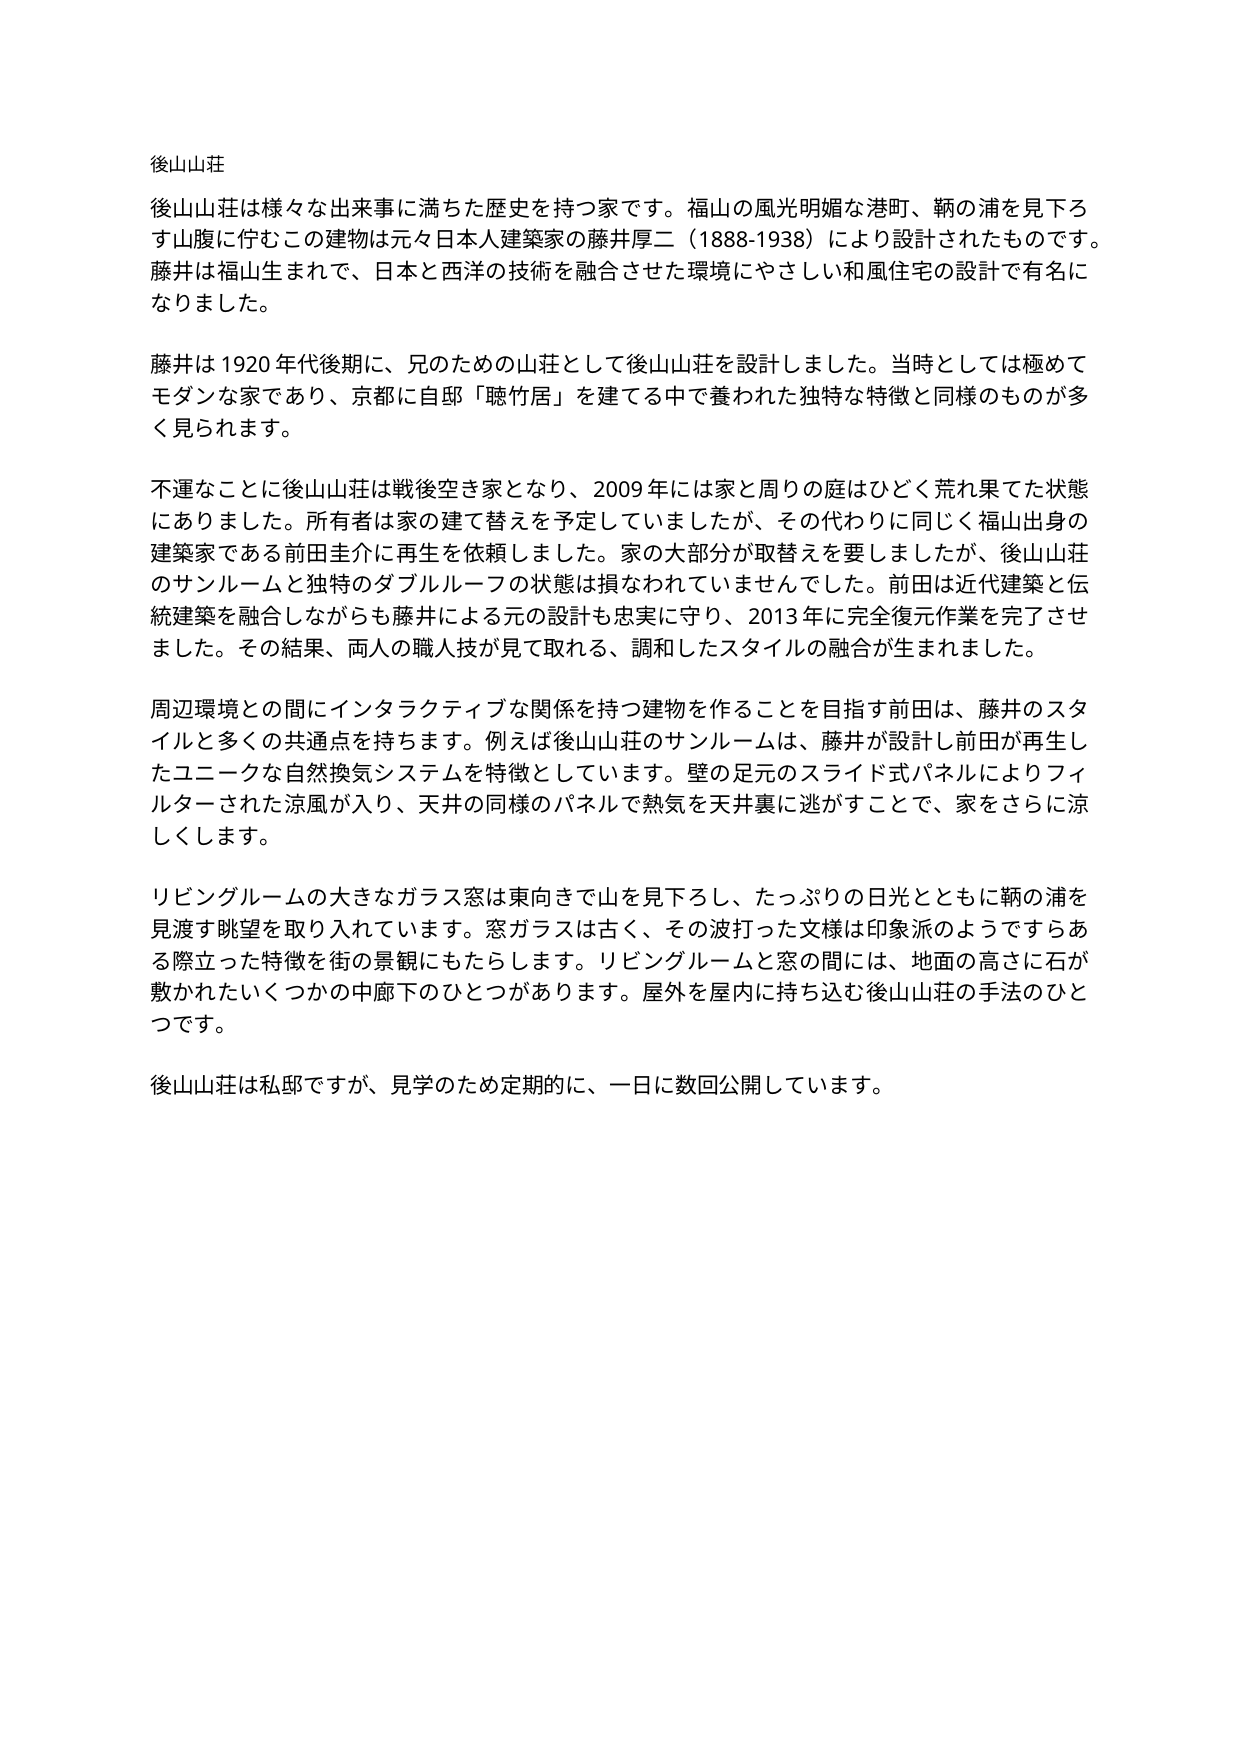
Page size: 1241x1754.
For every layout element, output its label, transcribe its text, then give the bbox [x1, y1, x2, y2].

text 後山山荘 [150, 150, 1090, 177]
text 周辺環境との間にインタラクティブな関係を持つ建物を作ることを目指す前田は、藤井のスタイルと多くの共通点を持ちます。例えば後山山荘のサンルームは、藤井が設計し前田が再生したユニークな自然換気システムを特徴としています。壁の足元のスライド式パネルによりフィルターされた涼風が入り、天井の同様のパネルで熱気を天井裏に逃がすことで、家をさらに涼しくします。 [150, 692, 1090, 851]
text 不運なことに後山山荘は戦後空き家となり、2009年には家と周りの庭はひどく荒れ果てた状態にありました。所有者は家の建て替えを予定していましたが、その代わりに同じく福山出身の建築家である前田圭介に再生を依頼しました。家の大部分が取替えを要しましたが、後山山荘のサンルームと独特のダブルルーフの状態は損なわれていませんでした。前田は近代建築と伝統建築を融合しながらも藤井による元の設計も忠実に守り、2013年に完全復元作業を完了させました。その結果、両人の職人技が見て取れる、調和したスタイルの融合が生まれました。 [150, 472, 1090, 662]
text 後山山荘は私邸ですが、見学のため定期的に、一日に数回公開しています。 [150, 1068, 1090, 1100]
text リビングルームの大きなガラス窓は東向きで山を見下ろし、たっぷりの日光とともに鞆の浦を見渡す眺望を取り入れています。窓ガラスは古く、その波打った文様は印象派のようですらある際立った特徴を街の景観にもたらします。リビングルームと窓の間には、地面の高さに石が敷かれたいくつかの中廊下のひとつがあります。屋外を屋内に持ち込む後山山荘の手法のひとつです。 [150, 880, 1090, 1039]
text 藤井は1920年代後期に、兄のための山荘として後山山荘を設計しました。当時としては極めてモダンな家であり、京都に自邸「聴竹居」を建てる中で養われた独特な特徴と同様のものが多く見られます。 [150, 347, 1090, 442]
text 後山山荘は様々な出来事に満ちた歴史を持つ家です。福山の風光明媚な港町、鞆の浦を見下ろす山腹に佇むこの建物は元々日本人建築家の藤井厚二（1888-1938）により設計されたものです。藤井は福山生まれで、日本と西洋の技術を融合させた環境にやさしい和風住宅の設計で有名になりました。 [150, 191, 1090, 317]
